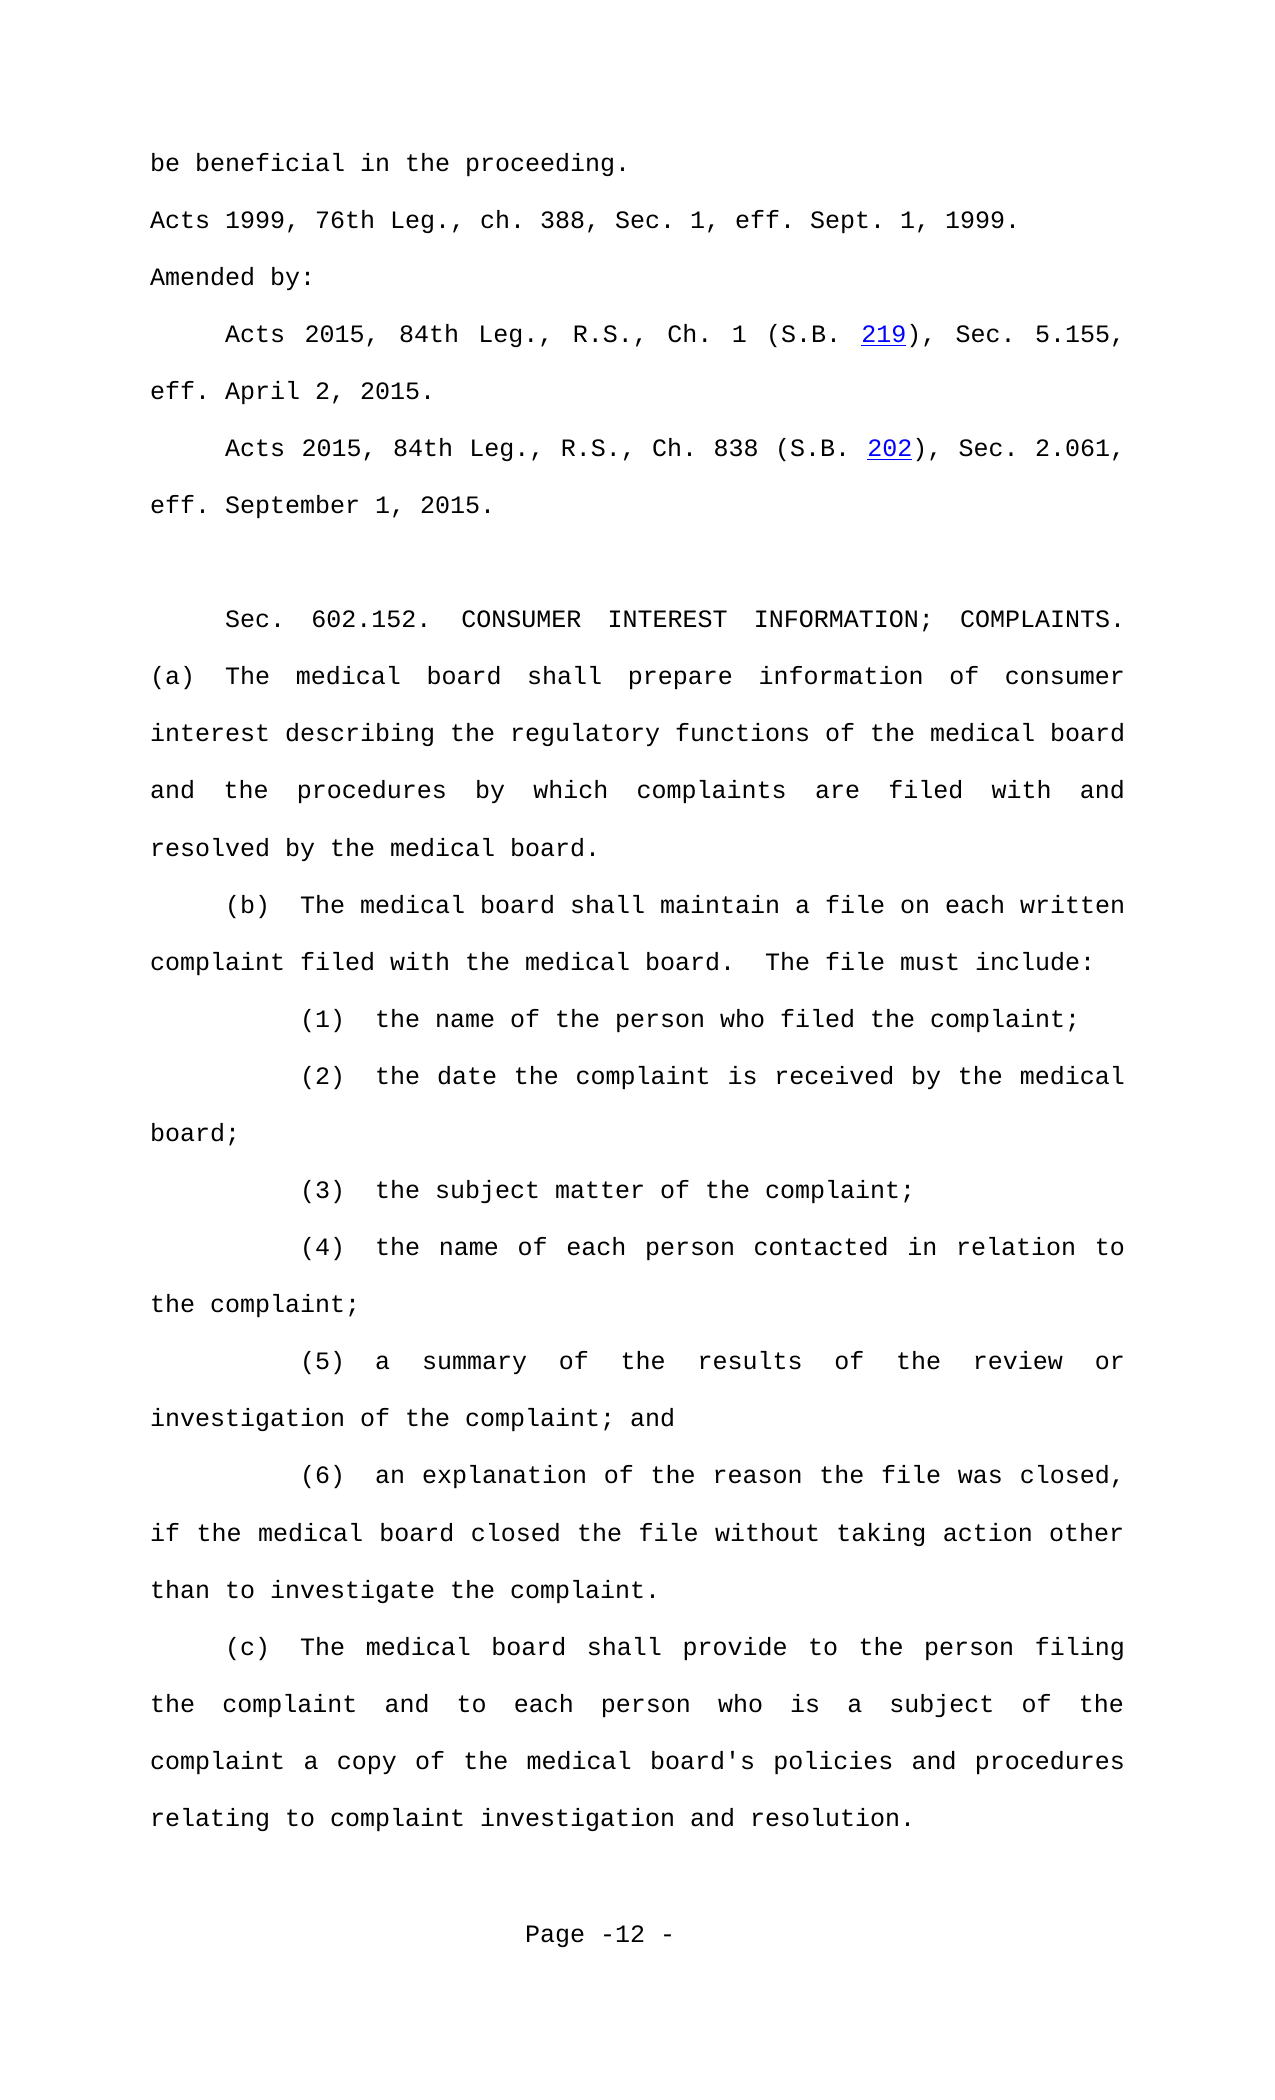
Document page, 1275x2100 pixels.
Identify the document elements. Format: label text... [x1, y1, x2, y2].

text (c) The medical board shall provide to the person filing the complaint and to each person who is a subject of the complaint a copy of the medical board's policies and procedures relating to complaint investigation and resolution. [150, 1634, 1125, 1834]
text Acts 2015, 84th Leg., R.S., Ch. 838 (S.B. 202), Sec. 2.061, eff. September 1, 2015. [150, 435, 1125, 521]
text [150, 150, 1125, 178]
text (6) an explanation of the reason the file was closed, if the medical board closed the file without taking action other than to investigate the complaint. [150, 1463, 1125, 1606]
text Acts 1999, 76th Leg., ch. 388, Sec. 1, eff. Sept. 1, 1999. [150, 207, 1125, 236]
text (4) the name of each person contacted in relation to the complaint; [150, 1234, 1125, 1320]
text (2) the date the complaint is received by the medical board; [150, 1063, 1125, 1149]
text Amended by: [150, 264, 1125, 293]
text Sec. 602.152. CONSUMER INTEREST INFORMATION; COMPLAINTS. (a) The medical board shall prepare information of consumer interest describing the regulatory functions of the medical board and the procedures by which complaints are filed with and resolved by the medical board. [150, 607, 1125, 863]
text (1) the name of the person who filed the complaint; [150, 1006, 1125, 1035]
text (3) the subject matter of the complaint; [150, 1177, 1125, 1206]
text (5) a summary of the results of the review or investigation of the complaint; and [150, 1349, 1125, 1434]
text Acts 2015, 84th Leg., R.S., Ch. 1 (S.B. 219), Sec. 5.155, eff. April 2, 2015. [150, 321, 1125, 407]
text (b) The medical board shall maintain a file on each written complaint filed with the medical board. The file must include: [150, 892, 1125, 978]
